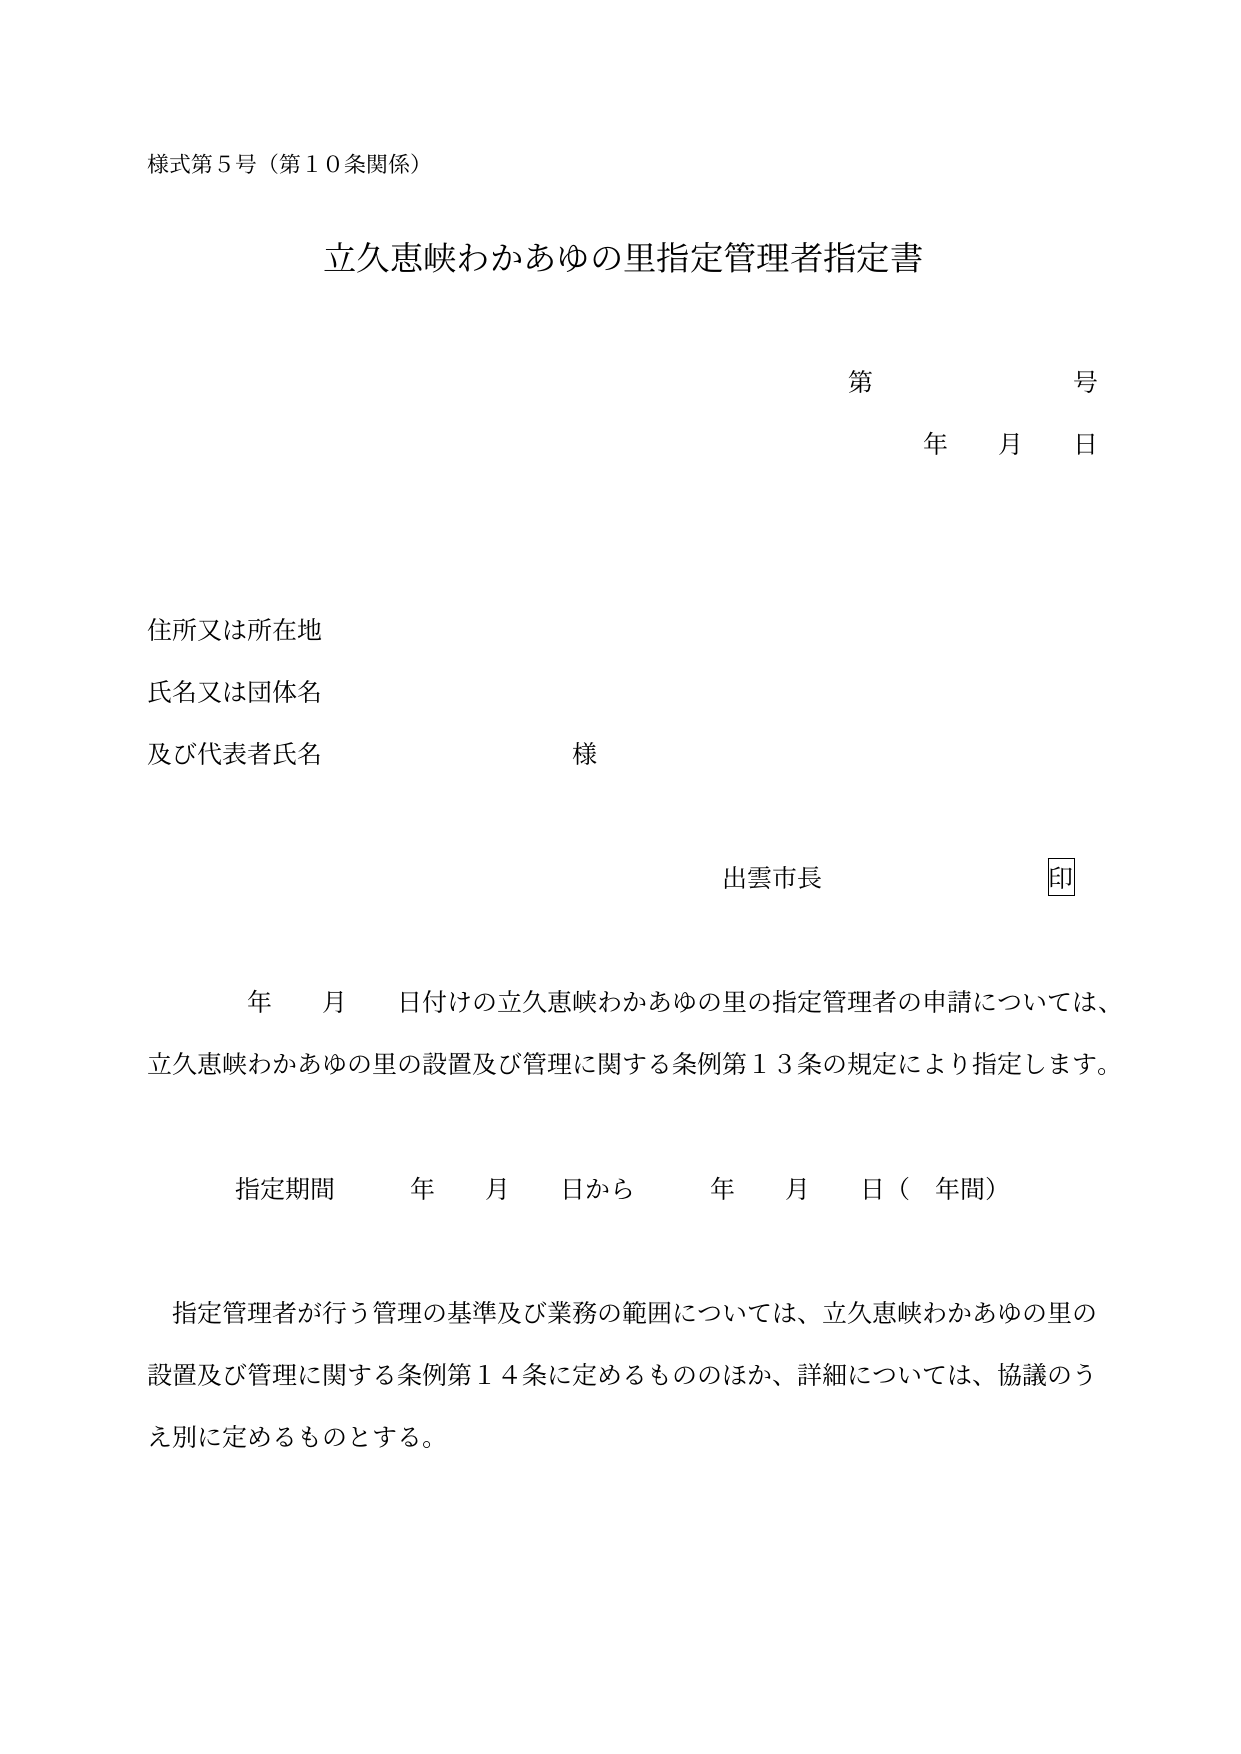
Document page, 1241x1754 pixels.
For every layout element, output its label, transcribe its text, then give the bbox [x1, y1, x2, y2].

text 指定管理者が行う管理の基準及び業務の範囲については、立久恵峡わかあゆの里の設置及び管理に関する条例第１４条に定めるもののほか、詳細については、協議のうえ別に定めるものとする。 [148, 1281, 1098, 1467]
text 住所又は所在地 [148, 598, 1098, 660]
text 年 月 日付けの立久恵峡わかあゆの里の指定管理者の申請については、立久恵峡わかあゆの里の設置及び管理に関する条例第１３条の規定により指定します。 [148, 970, 1098, 1094]
text 年 月 日 [148, 411, 1098, 473]
text 及び代表者氏名 様 [148, 722, 1098, 784]
text 立久恵峡わかあゆの里指定管理者指定書 [148, 225, 1098, 287]
text 氏名又は団体名 [148, 660, 1098, 722]
text 第 号 [148, 349, 1098, 411]
text 出雲市長 印 [148, 846, 1098, 908]
text 様式第５号（第１０条関係） [148, 132, 1098, 194]
text 指定期間 年 月 日から 年 月 日（ 年間） [148, 1156, 1098, 1218]
